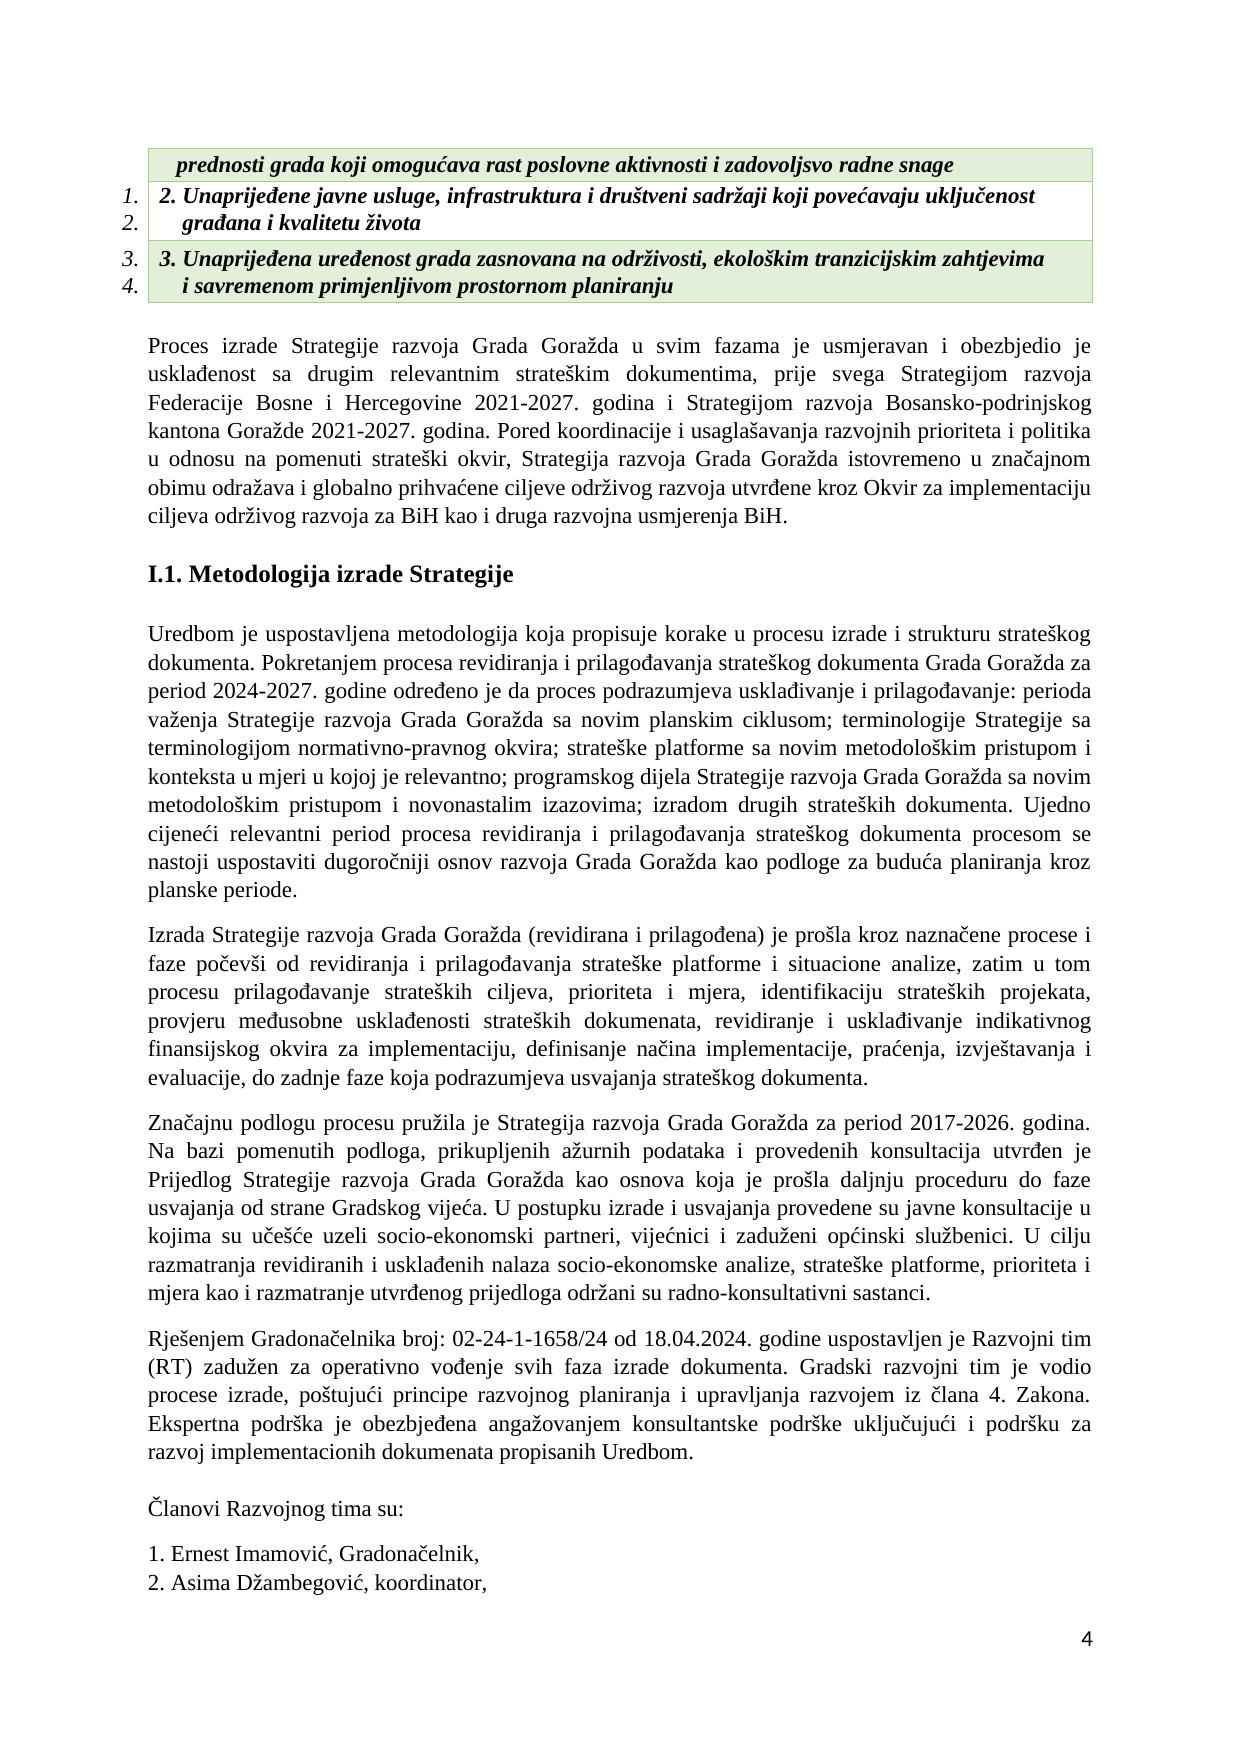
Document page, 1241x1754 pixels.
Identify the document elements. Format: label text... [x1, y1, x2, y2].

text 2. Asima Džambegović, koordinator, [148, 1569, 1093, 1595]
table_cell 2. Unaprijeđene javne usluge, infrastruktura i društveni sadržaji koji povećavaju uključenost građana i kvalitetu života [149, 182, 1092, 240]
subtitle I.1. Metodologija izrade Strategije [148, 559, 1093, 588]
text Proces izrade Strategije razvoja Grada Goražda u svim fazama je usmjeravan i obezbjedio je usklađenost sa drugim relevantnim strateškim dokumentima, prije svega Strategijom razvoja Federacije Bosne i Hercegovine 2021-2027. godina i Strategijom razvoja Bosansko-podrinjskog kantona Goražde 2021-2027. godina. Pored koordinacije i usaglašavanja razvojnih prioriteta i politika u odnosu na pomenuti strateški okvir, Strategija razvoja Grada Goražda istovremeno u značajnom obimu odražava i globalno prihvaćene ciljeve održivog razvoja utvrđene kroz Okvir za implementaciju ciljeva održivog razvoja za BiH kao i druga razvojna usmjerenja BiH. [148, 332, 1093, 529]
text 1. Ernest Imamović, Gradonačelnik, [148, 1540, 1093, 1567]
table_cell 3. Unaprijeđena uređenost grada zasnovana na održivosti, ekološkim tranzicijskim zahtjevima i savremenom primjenljivom prostornom planiranju [149, 241, 1092, 302]
text Izrada Strategije razvoja Grada Goražda (revidirana i prilagođena) je prošla kroz naznačene procese i faze počevši od revidiranja i prilagođavanja strateške platforme i situacione analize, zatim u tom procesu prilagođavanje strateških ciljeva, prioriteta i mjera, identifikaciju strateških projekata, provjeru međusobne usklađenosti strateških dokumenata, revidiranje i usklađivanje indikativnog finansijskog okvira za implementaciju, definisanje načina implementacije, praćenja, izvještavanja i evaluacije, do zadnje faze koja podrazumjeva usvajanja strateškog dokumenta. [148, 922, 1093, 1090]
text Rješenjem Gradonačelnika broj: 02-24-1-1658/24 od 18.04.2024. godine uspostavljen je Razvojni tim (RT) zadužen za operativno vođenje svih faza izrade dokumenta. Gradski razvojni tim je vodio procese izrade, poštujući principe razvojnog planiranja i upravljanja razvojem iz člana 4. Zakona. Ekspertna podrška je obezbjeđena angažovanjem konsultantske podrške uključujući i podršku za razvoj implementacionih dokumenata propisanih Uredbom. [148, 1324, 1093, 1465]
text Uredbom je uspostavljena metodologija koja propisuje korake u procesu izrade i strukturu strateškog dokumenta. Pokretanjem procesa revidiranja i prilagođavanja strateškog dokumenta Grada Goražda za period 2024-2027. godine određeno je da proces podrazumjeva usklađivanje i prilagođavanje: perioda važenja Strategije razvoja Grada Goražda sa novim planskim ciklusom; terminologije Strategije sa terminologijom normativno-pravnog okvira; strateške platforme sa novim metodološkim pristupom i konteksta u mjeri u kojoj je relevantno; programskog dijela Strategije razvoja Grada Goražda sa novim metodološkim pristupom i novonastalim izazovima; izradom drugih strateških dokumenta. Ujedno cijeneći relevantni period procesa revidiranja i prilagođavanja strateškog dokumenta procesom se nastoji uspostaviti dugoročniji osnov razvoja Grada Goražda kao podloge za buduća planiranja kroz planske periode. [148, 621, 1093, 903]
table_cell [149, 149, 1092, 181]
text Članovi Razvojnog tima su: [148, 1495, 1093, 1522]
text Značajnu podlogu procesu pružila je Strategija razvoja Grada Goražda za period 2017-2026. godina. Na bazi pomenutih podloga, prikupljenih ažurnih podataka i provedenih konsultacija utvrđen je Prijedlog Strategije razvoja Grada Goražda kao osnova koja je prošla daljnju proceduru do faze usvajanja od strane Gradskog vijeća. U postupku izrade i usvajanja provedene su javne konsultacije u kojima su učešće uzeli socio-ekonomski partneri, vijećnici i zaduženi općinski službenici. U cilju razmatranja revidiranih i usklađenih nalaza socio-ekonomske analize, strateške platforme, prioriteta i mjera kao i razmatranje utvrđenog prijedloga održani su radno-konsultativni sastanci. [148, 1109, 1093, 1306]
